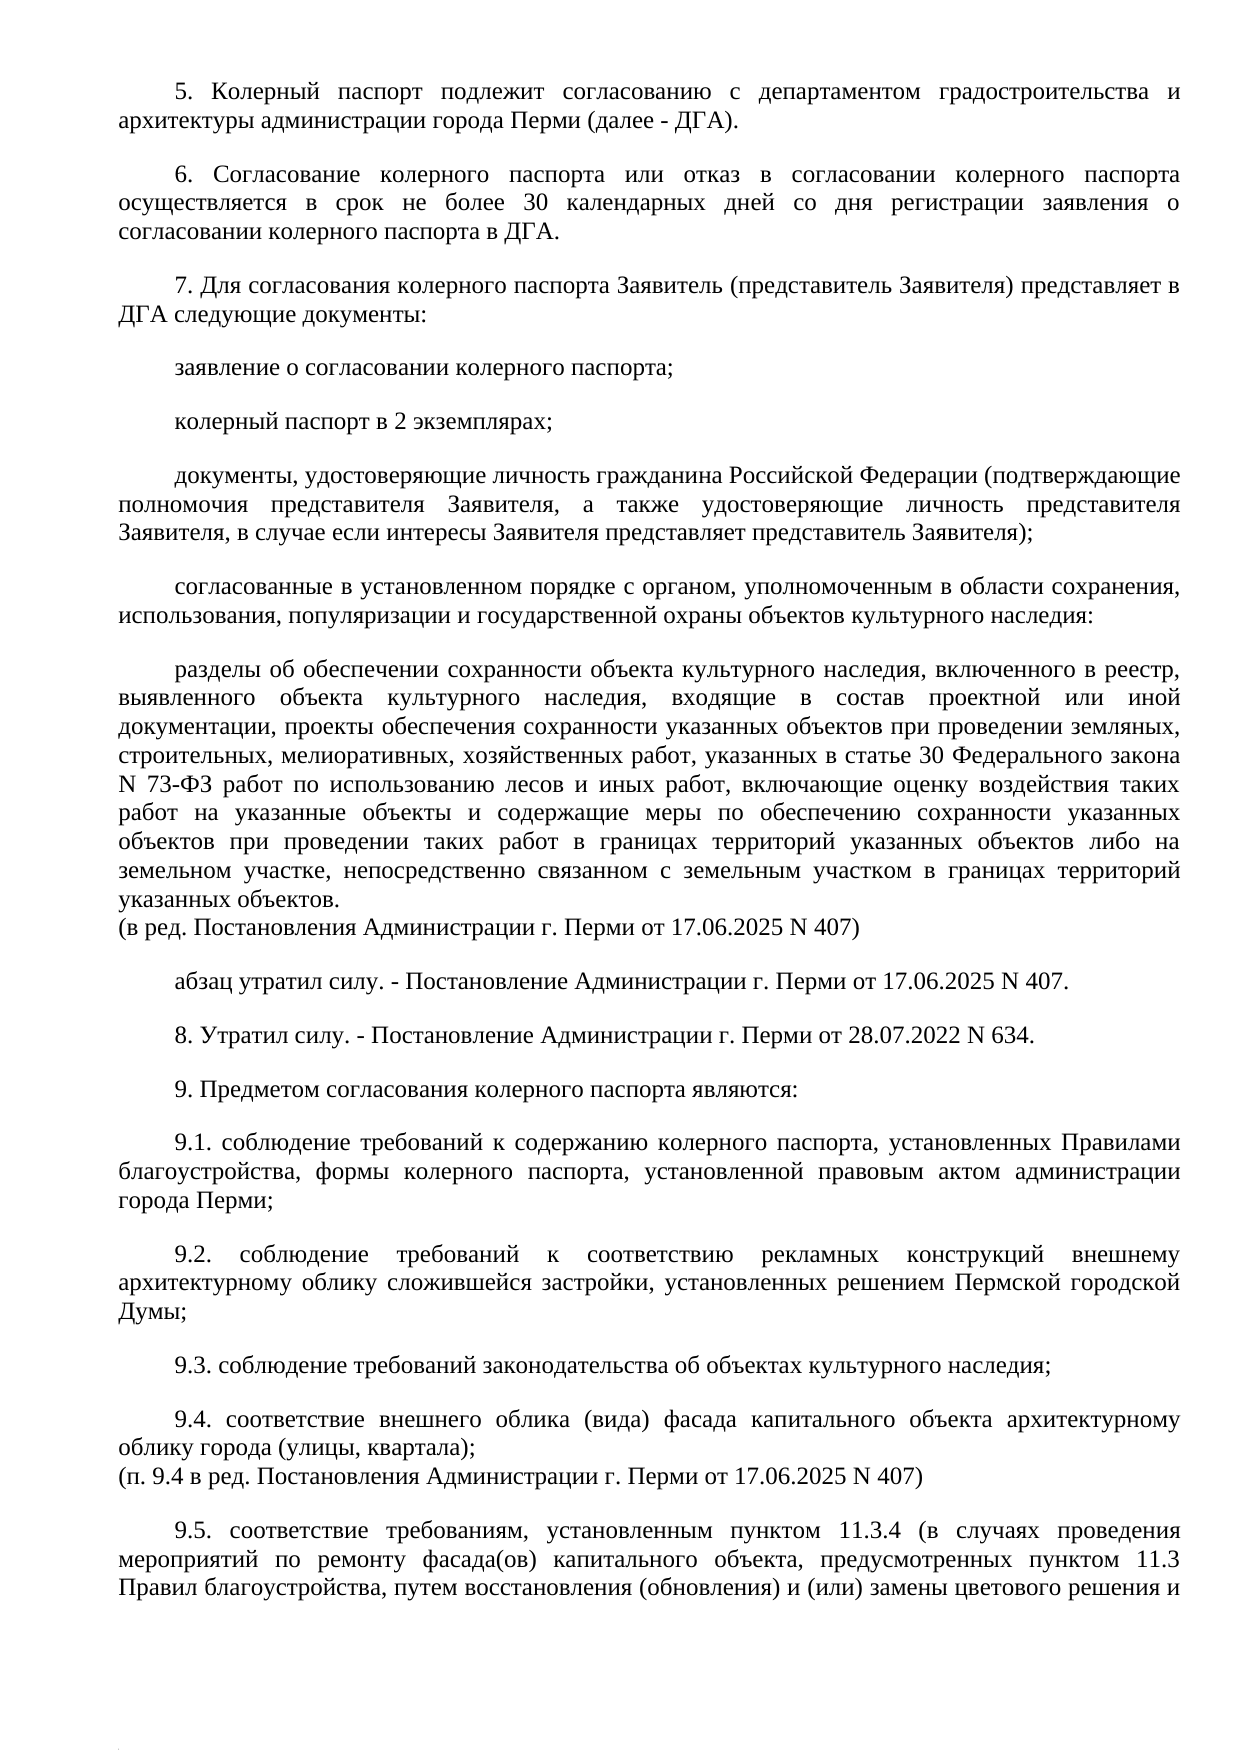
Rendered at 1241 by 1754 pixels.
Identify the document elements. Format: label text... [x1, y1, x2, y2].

text 9.4. соответствие внешнего облика (вида) фасада капитального объекта архитектурному облику города (улицы, квартала); [118, 1404, 1181, 1461]
text 9.1. соблюдение требований к содержанию колерного паспорта, установленных Правилами благоустройства, формы колерного паспорта, установленной правовым актом администрации города Перми; [118, 1127, 1181, 1214]
text 9.2. соблюдение требований к соответствию рекламных конструкций внешнему архитектурному облику сложившейся застройки, установленных решением Пермской городской Думы; [118, 1239, 1181, 1325]
text (в ред. Постановления Администрации г. Перми от 17.06.2025 N 407) [118, 912, 1181, 941]
text 8. Утратил силу. - Постановление Администрации г. Перми от 28.07.2022 N 634. [118, 1020, 1181, 1049]
text (п. 9.4 в ред. Постановления Администрации г. Перми от 17.06.2025 N 407) [118, 1461, 1181, 1490]
text абзац утратил силу. - Постановление Администрации г. Перми от 17.06.2025 N 407. [118, 966, 1181, 995]
text документы, удостоверяющие личность гражданина Российской Федерации (подтверждающие полномочия представителя Заявителя, а также удостоверяющие личность представителя Заявителя, в случае если интересы Заявителя представляет представитель Заявителя); [118, 460, 1181, 546]
text 5. Колерный паспорт подлежит согласованию с департаментом градостроительства и архитектуры администрации города Перми (далее - ДГА). [118, 76, 1181, 134]
text колерный паспорт в 2 экземплярах; [118, 406, 1181, 435]
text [118, 1515, 1181, 1601]
text 9. Предметом согласования колерного паспорта являются: [118, 1074, 1181, 1102]
text согласованные в установленном порядке с органом, уполномоченным в области сохранения, использования, популяризации и государственной охраны объектов культурного наследия: [118, 571, 1181, 629]
text заявление о согласовании колерного паспорта; [118, 352, 1181, 381]
text 9.3. соблюдение требований законодательства об объектах культурного наследия; [118, 1350, 1181, 1379]
text 6. Согласование колерного паспорта или отказ в согласовании колерного паспорта осуществляется в срок не более 30 календарных дней со дня регистрации заявления о согласовании колерного паспорта в ДГА. [118, 159, 1181, 245]
text 7. Для согласования колерного паспорта Заявитель (представитель Заявителя) представляет в ДГА следующие документы: [118, 270, 1181, 327]
text разделы об обеспечении сохранности объекта культурного наследия, включенного в реестр, выявленного объекта культурного наследия, входящие в состав проектной или иной документации, проекты обеспечения сохранности указанных объектов при проведении земляных, строительных, мелиоративных, хозяйственных работ, указанных в статье 30 Федерального закона N 73-ФЗ работ по использованию лесов и иных работ, включающие оценку воздействия таких работ на указанные объекты и содержащие меры по обеспечению сохранности указанных объектов при проведении таких работ в границах территорий указанных объектов либо на земельном участке, непосредственно связанном с земельным участком в границах территорий указанных объектов. [118, 654, 1181, 912]
